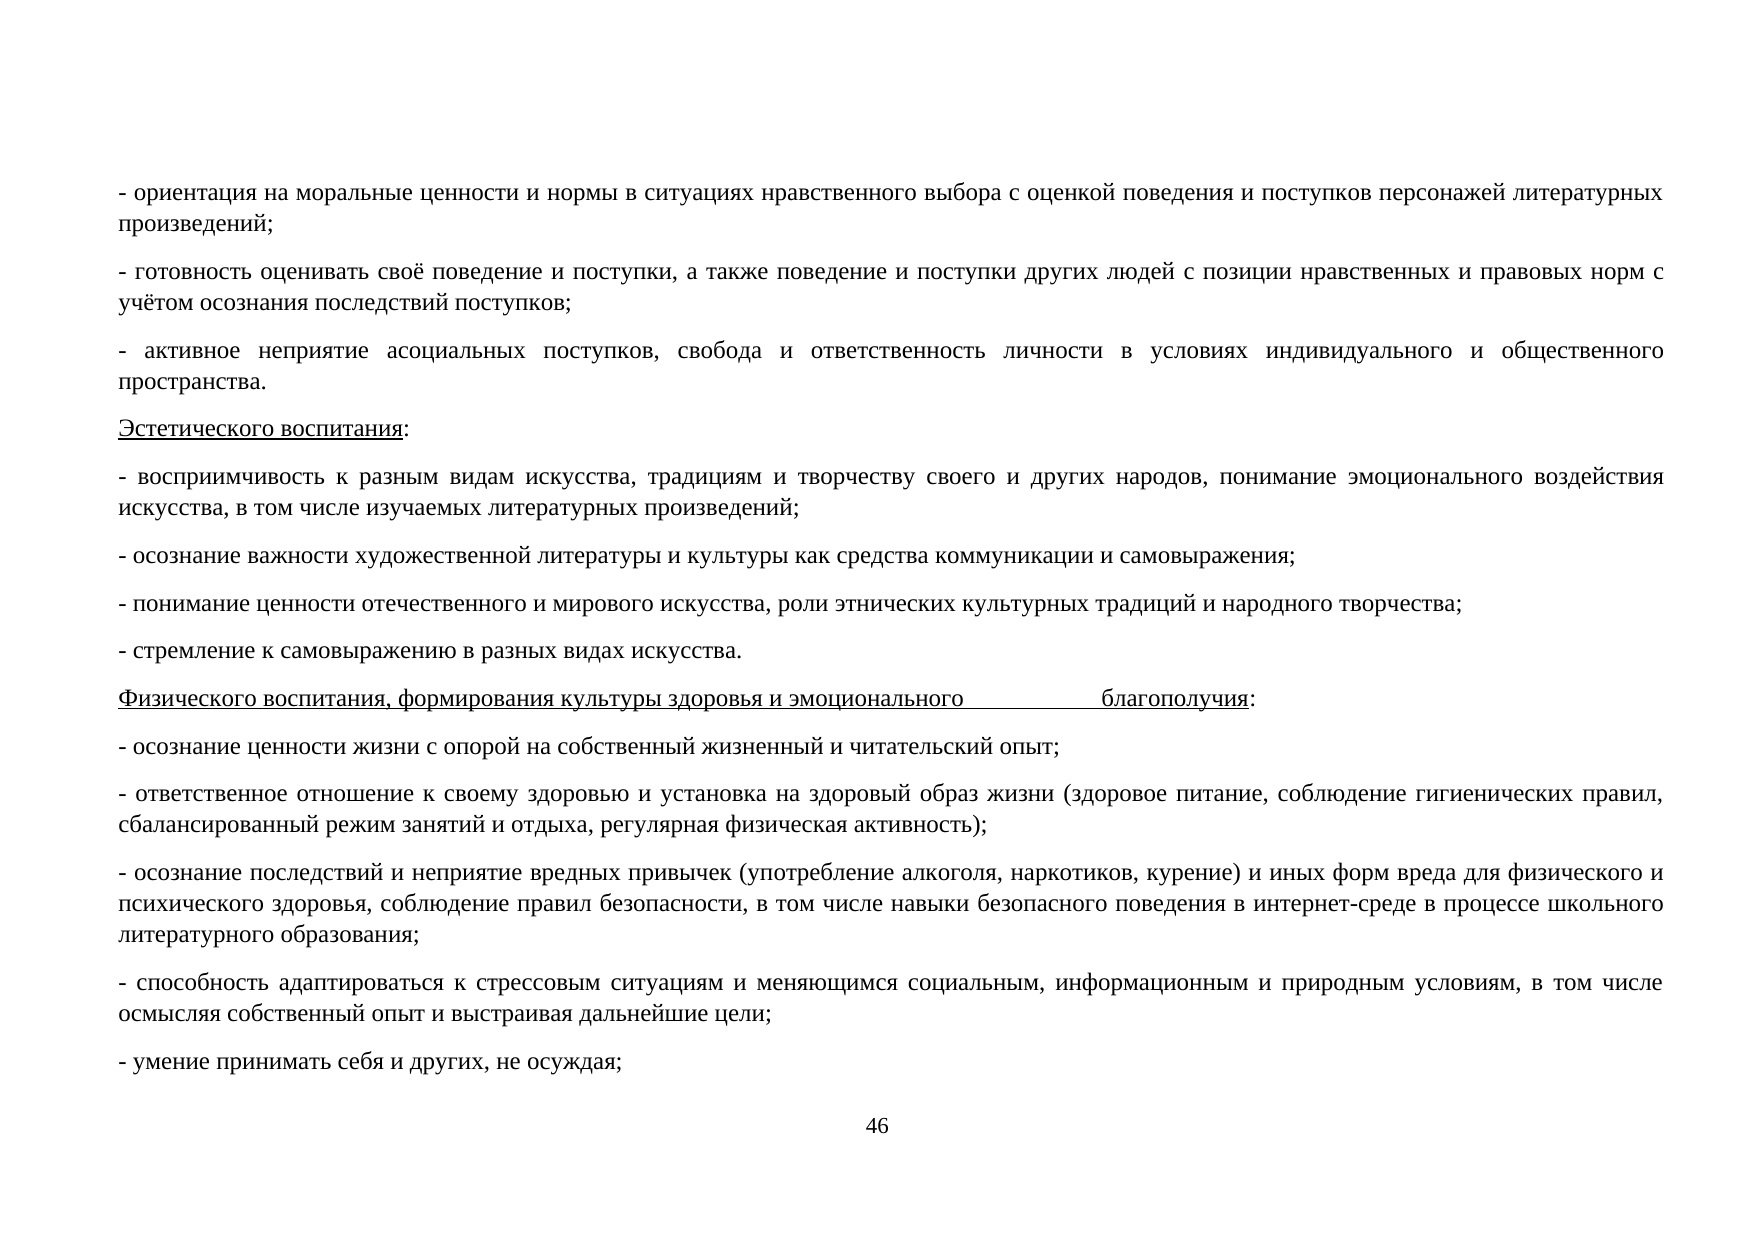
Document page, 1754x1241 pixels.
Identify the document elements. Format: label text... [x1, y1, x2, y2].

text - восприимчивость к разным видам искусства, традициям и творчеству своего и других народов, понимание эмоционального воздействия искусства, в том числе изучаемых литературных произведений; [118, 461, 1666, 521]
text - понимание ценности отечественного и мирового искусства, роли этнических культурных традиций и народного творчества; [118, 588, 1666, 616]
text - осознание важности художественной литературы и культуры как средства коммуникации и самовыражения; [118, 540, 1666, 569]
text - умение принимать себя и других, не осуждая; [118, 1046, 1666, 1074]
text - ориентация на моральные ценности и нормы в ситуациях нравственного выбора с оценкой поведения и поступков персонажей литературных произведений; [118, 177, 1666, 237]
text Эстетического воспитания: [118, 413, 1666, 442]
text - готовность оценивать своё поведение и поступки, а также поведение и поступки других людей с позиции нравственных и правовых норм с учётом осознания последствий поступков; [118, 256, 1666, 316]
text - ответственное отношение к своему здоровью и установка на здоровый образ жизни (здоровое питание, соблюдение гигиенических правил, сбалансированный режим занятий и отдыха, регулярная физическая активность); [118, 778, 1666, 838]
text Физического воспитания, формирования культуры здоровья и эмоционального благополучия: [118, 683, 1666, 712]
text - активное неприятие асоциальных поступков, свобода и ответственность личности в условиях индивидуального и общественного пространства. [118, 335, 1666, 394]
text - осознание ценности жизни с опорой на собственный жизненный и читательский опыт; [118, 731, 1666, 759]
text - осознание последствий и неприятие вредных привычек (употребление алкоголя, наркотиков, курение) и иных форм вреда для физического и психического здоровья, соблюдение правил безопасности, в том числе навыки безопасного поведения в интернет-среде в процессе школьного литературного образования; [118, 857, 1666, 948]
text - способность адаптироваться к стрессовым ситуациям и меняющимся социальным, информационным и природным условиям, в том числе осмысляя собственный опыт и выстраивая дальнейшие цели; [118, 967, 1666, 1027]
text - стремление к самовыражению в разных видах искусства. [118, 635, 1666, 664]
